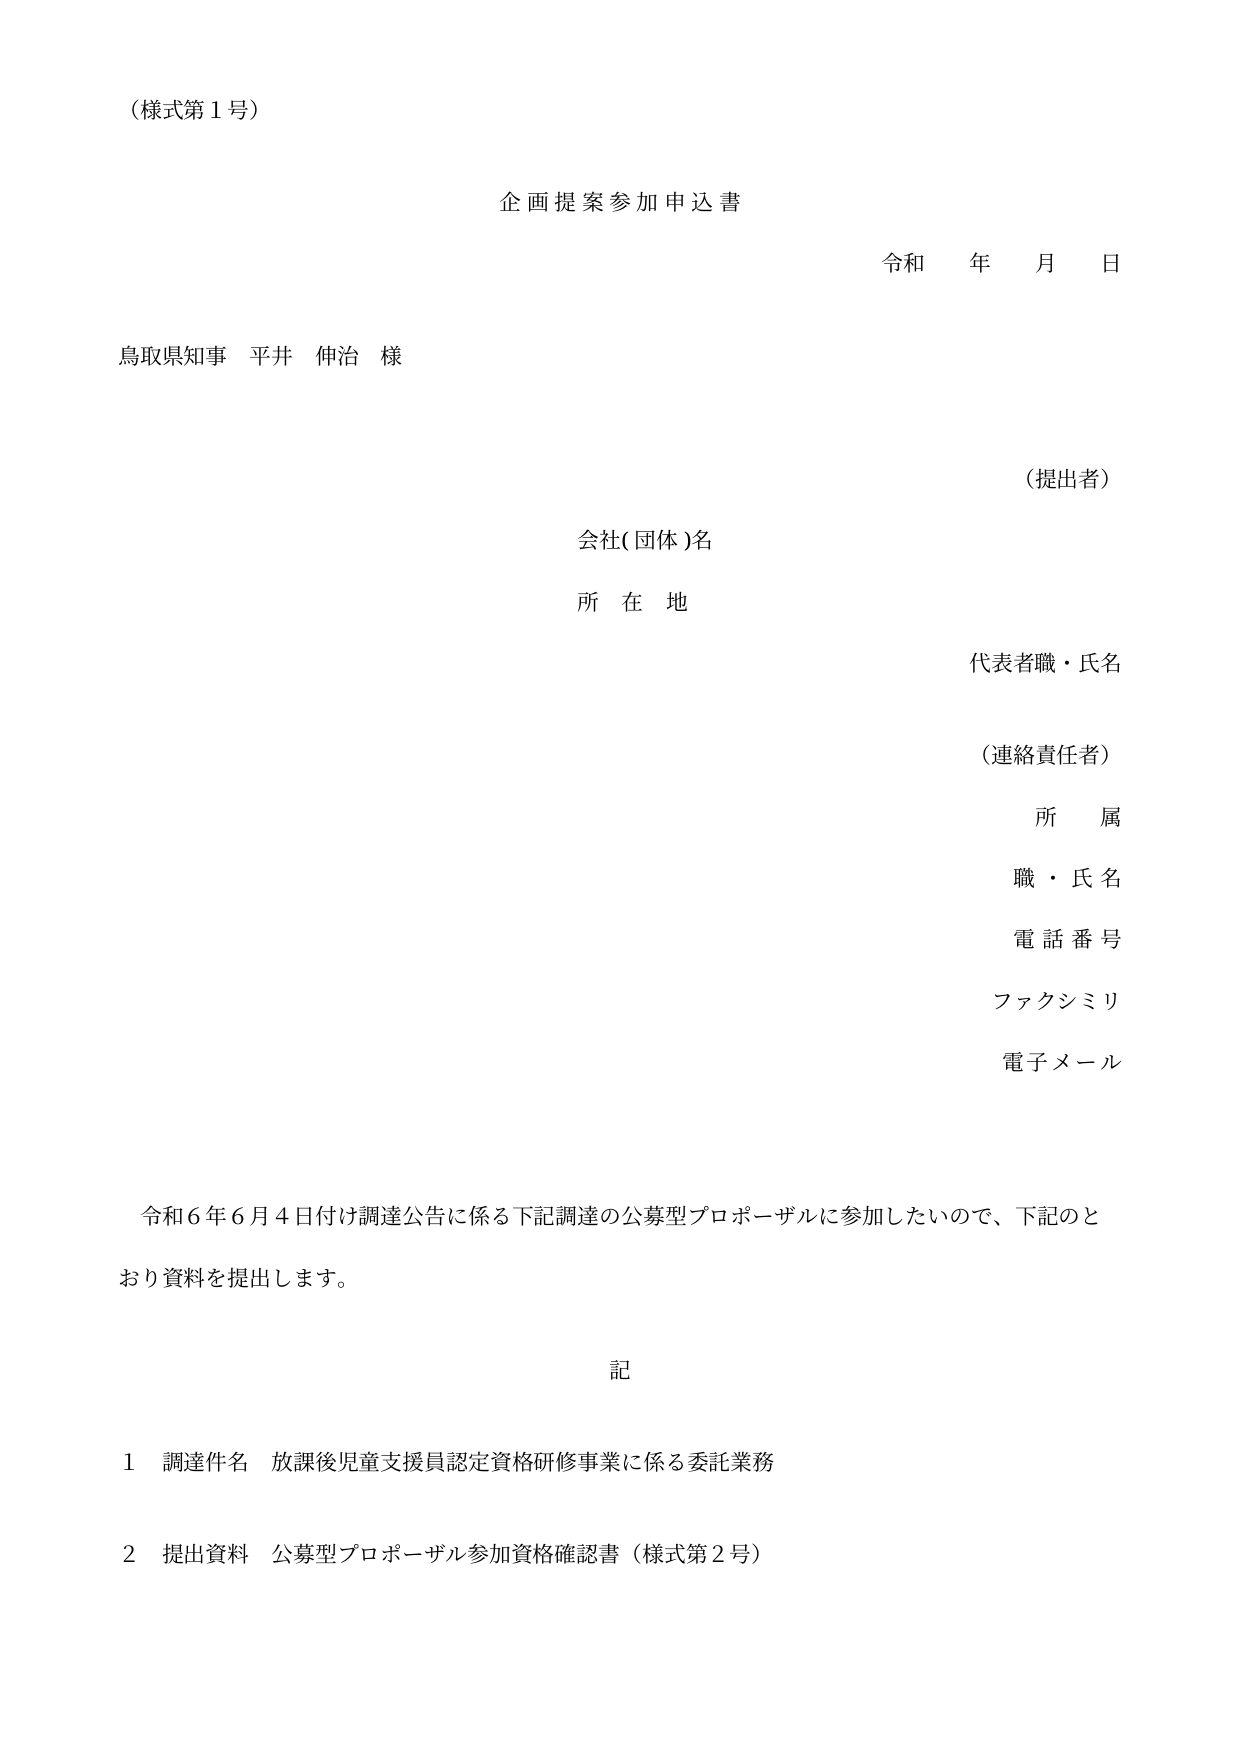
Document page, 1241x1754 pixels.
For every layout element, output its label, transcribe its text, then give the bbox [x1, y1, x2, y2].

text ２ 提出資料 公募型プロポーザル参加資格確認書（様式第２号） [118, 1522, 1122, 1584]
text 所属 [118, 785, 1122, 846]
text ファクシミリ [118, 969, 1122, 1031]
text １ 調達件名 放課後児童支援員認定資格研修事業に係る委託業務 [118, 1430, 1122, 1492]
text 会社( 団体 )名 [118, 508, 1122, 570]
text 所 在 地 [118, 570, 1122, 631]
text （連絡責任者） [118, 723, 1122, 785]
text 代表者職・氏名 [118, 631, 1122, 693]
text 記 [118, 1338, 1122, 1399]
text 企 画 提 案 参 加 申 込 書 [118, 170, 1122, 232]
text 鳥取県知事 平井 伸治 様 [118, 324, 1122, 385]
text 電話番号 [118, 908, 1122, 969]
text 職・氏名 [118, 846, 1122, 908]
text 令和６年６月４日付け調達公告に係る下記調達の公募型プロポーザルに参加したいので、下記のとおり資料を提出します。 [118, 1184, 1122, 1307]
text 電子メール [118, 1031, 1122, 1092]
text 令和 年 月 日 [118, 232, 1122, 293]
text （様式第１号） [118, 78, 1122, 139]
text （提出者） [118, 447, 1122, 508]
